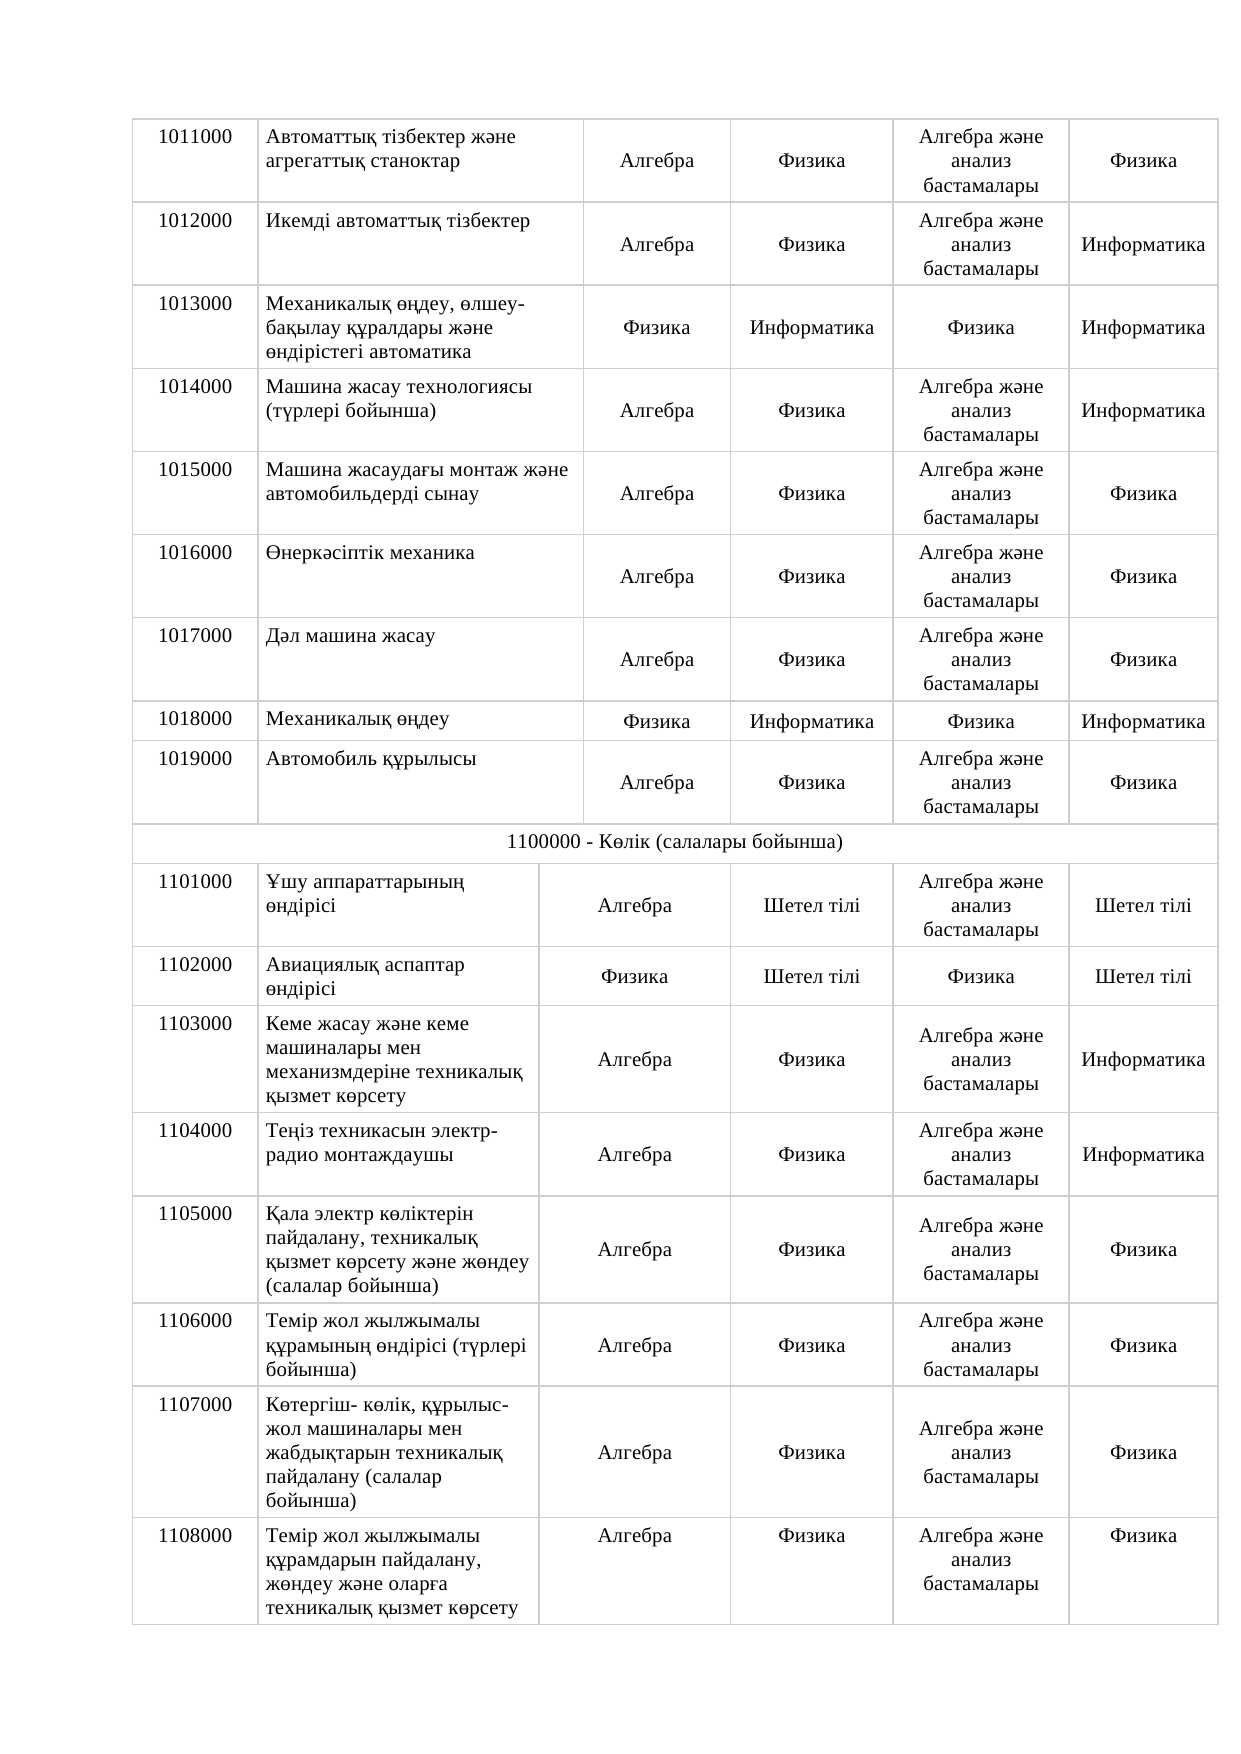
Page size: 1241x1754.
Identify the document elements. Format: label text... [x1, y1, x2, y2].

table_cell Алгебра [584, 369, 730, 451]
table_cell Қала электр көліктерін пайдалану, техникалық қызмет көрсету және жөндеу (салалар бойынша) [259, 1197, 538, 1302]
table_cell Информатика [1070, 369, 1217, 451]
table_cell 1108000 [133, 1518, 257, 1624]
table_cell Механикалық өңдеу [259, 702, 583, 740]
table_cell Дәл машина жасау [259, 618, 583, 700]
table_cell 1101000 [133, 864, 257, 946]
table_cell Алгебра [584, 535, 730, 617]
table_cell Информатика [1070, 1113, 1217, 1195]
table_cell Физика [731, 1387, 892, 1517]
table_cell Автомобиль құрылысы [259, 741, 583, 823]
table_cell Механикалық өңдеу, өлшеу- бақылау құралдары және өндірістегі автоматика [259, 286, 583, 367]
table_cell Автоматтық тізбектер және агрегаттық станоктар [259, 120, 583, 201]
table_cell Шетел тілі [1070, 947, 1217, 1005]
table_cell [894, 120, 1068, 201]
table_cell Физика [731, 1197, 892, 1302]
table_cell Алгебра [584, 203, 730, 284]
table_cell Алгебра [540, 864, 730, 946]
table_cell Алгебра және анализ бастамалары [894, 203, 1068, 284]
table_cell Информатика [1070, 203, 1217, 284]
table_cell Физика [1070, 741, 1217, 823]
table_cell 1105000 [133, 1197, 257, 1302]
table_cell Алгебра [584, 741, 730, 823]
table_cell Алгебра және анализ бастамалары [894, 1197, 1068, 1302]
table_cell Информатика [731, 702, 892, 740]
table_cell Физика [584, 286, 730, 367]
table_cell Физика [731, 369, 892, 451]
table_cell Физика [731, 1113, 892, 1195]
table_cell Алгебра және анализ бастамалары [894, 741, 1068, 823]
table_cell Физика [540, 947, 730, 1005]
table_cell Алгебра [540, 1006, 730, 1112]
table_cell 1018000 [133, 702, 257, 740]
table_cell 1100000 - Көлік (салалары бойынша) [133, 825, 1217, 862]
table_cell 1012000 [133, 203, 257, 284]
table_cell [259, 1518, 538, 1624]
table_cell Информатика [731, 286, 892, 367]
table_cell 1014000 [133, 369, 257, 451]
table_cell Алгебра және анализ бастамалары [894, 1387, 1068, 1517]
table_cell Алгебра және анализ бастамалары [894, 864, 1068, 946]
table_cell 1107000 [133, 1387, 257, 1517]
table_cell Алгебра және анализ бастамалары [894, 618, 1068, 700]
table_cell Физика [1070, 535, 1217, 617]
table_cell Теңіз техникасын электр-радио монтаждаушы [259, 1113, 538, 1195]
table_cell Алгебра және анализ бастамалары [894, 535, 1068, 617]
table_cell 1102000 [133, 947, 257, 1005]
table_cell Авиациялық аспаптар өндірісі [259, 947, 538, 1005]
table_cell Алгебра [540, 1197, 730, 1302]
table_cell Физика [894, 947, 1068, 1005]
table_cell 1015000 [133, 452, 257, 534]
table_cell 1016000 [133, 535, 257, 617]
table_cell Информатика [1070, 702, 1217, 740]
table_cell 1103000 [133, 1006, 257, 1112]
table_cell Машина жасау технологиясы (түрлері бойынша) [259, 369, 583, 451]
table_cell Физика [1070, 1387, 1217, 1517]
table_cell 1011000 [133, 120, 257, 201]
table_cell Алгебра [540, 1518, 730, 1624]
table_cell Алгебра және анализ бастамалары [894, 1113, 1068, 1195]
table_cell Темір жол жылжымалы құрамының өндірісі (түрлері бойынша) [259, 1304, 538, 1385]
table_cell Физика [1070, 1518, 1217, 1624]
table_cell Ұшу аппараттарының өндірісі [259, 864, 538, 946]
table_cell Алгебра [540, 1387, 730, 1517]
table_cell 1017000 [133, 618, 257, 700]
table_cell Физика [1070, 1197, 1217, 1302]
table_cell Физика [731, 1518, 892, 1624]
table_cell Информатика [1070, 1006, 1217, 1112]
table_cell Алгебра және анализ бастамалары [894, 369, 1068, 451]
table_cell Икемді автоматтық тізбектер [259, 203, 583, 284]
table_cell Шетел тілі [731, 947, 892, 1005]
table_cell Көтергіш- көлік, құрылыс- жол машиналары мен жабдықтарын техникалық пайдалану (салалар бойынша) [259, 1387, 538, 1517]
table_cell 1013000 [133, 286, 257, 367]
table_cell Шетел тілі [731, 864, 892, 946]
table_cell Алгебра және анализ бастамалары [894, 1006, 1068, 1112]
table_cell Физика [731, 618, 892, 700]
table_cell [894, 1518, 1068, 1624]
table_cell Физика [731, 1006, 892, 1112]
table_cell Информатика [1070, 286, 1217, 367]
table_cell Алгебра [584, 452, 730, 534]
table_cell Алгебра [540, 1304, 730, 1385]
table_cell Өнеркәсіптік механика [259, 535, 583, 617]
table_cell 1104000 [133, 1113, 257, 1195]
table_cell Алгебра және анализ бастамалары [894, 452, 1068, 534]
table_cell 1019000 [133, 741, 257, 823]
table_cell Физика [1070, 452, 1217, 534]
table_cell Физика [1070, 1304, 1217, 1385]
table_cell Физика [731, 120, 892, 201]
table_cell Шетел тілі [1070, 864, 1217, 946]
table_cell Физика [731, 741, 892, 823]
table_cell Алгебра [584, 120, 730, 201]
table_cell Физика [584, 702, 730, 740]
table_cell Кеме жасау және кеме машиналары мен механизмдеріне техникалық қызмет көрсету [259, 1006, 538, 1112]
table_cell Физика [1070, 618, 1217, 700]
table_cell Алгебра [540, 1113, 730, 1195]
table_cell Машина жасаудағы монтаж және автомобильдерді сынау [259, 452, 583, 534]
table_cell Алгебра және анализ бастамалары [894, 1304, 1068, 1385]
table_cell Алгебра [584, 618, 730, 700]
table_cell Физика [894, 286, 1068, 367]
table_cell 1106000 [133, 1304, 257, 1385]
table_cell Физика [731, 535, 892, 617]
table_cell Физика [894, 702, 1068, 740]
table_cell Физика [1070, 120, 1217, 201]
table_cell Физика [731, 203, 892, 284]
table_cell Физика [731, 1304, 892, 1385]
table_cell Физика [731, 452, 892, 534]
